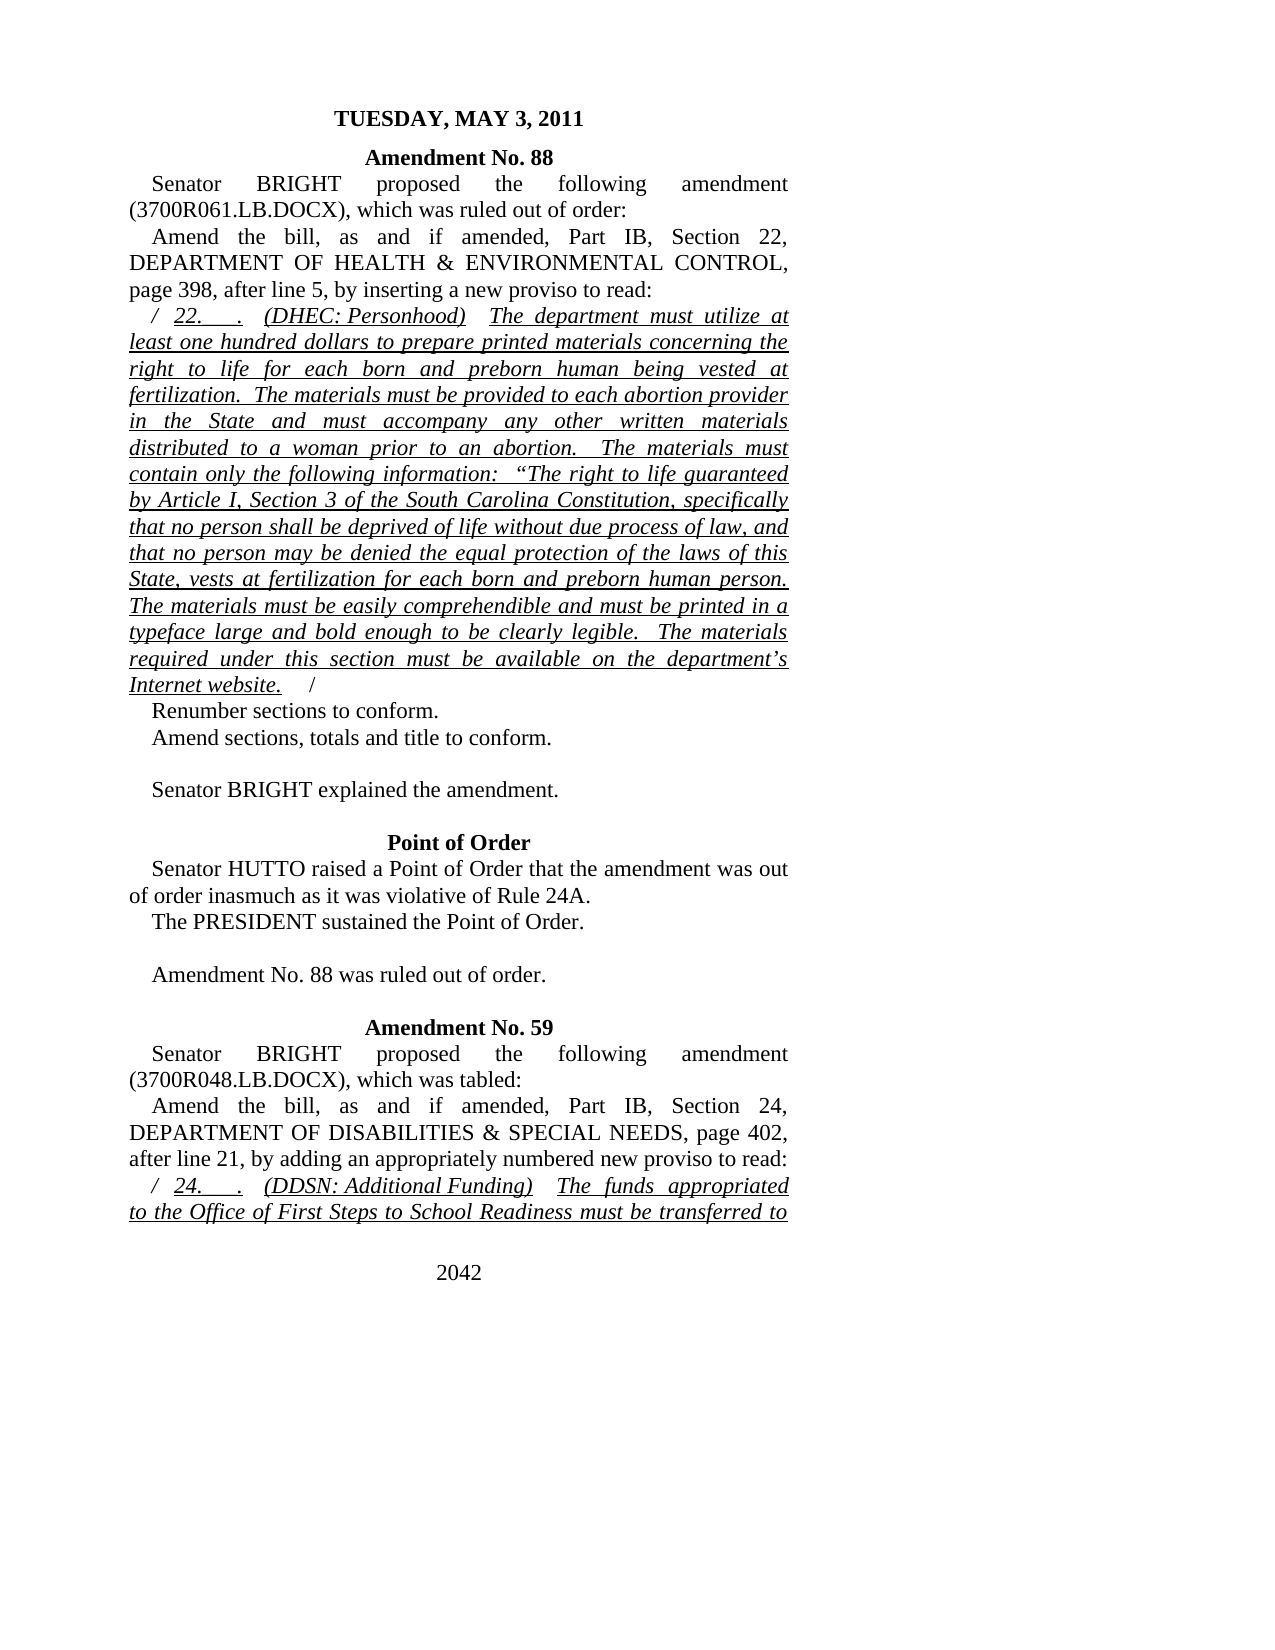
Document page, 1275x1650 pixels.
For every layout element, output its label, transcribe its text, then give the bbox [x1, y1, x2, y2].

text Point of Order [129, 829, 789, 855]
text Senator BRIGHT explained the amendment. [129, 776, 789, 803]
text Amendment No. 88 was ruled out of order. [129, 961, 789, 987]
text Amend sections, totals and title to conform. [129, 724, 789, 750]
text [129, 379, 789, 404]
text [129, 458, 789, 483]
text Renumber sections to conform. [129, 697, 789, 724]
text Senator BRIGHT proposed the following amendment (3700R061.LB.DOCX), which was ruled out of order: [129, 170, 789, 223]
text Amendment No. 59 [129, 1013, 789, 1040]
text Senator BRIGHT proposed the following amendment (3700R048.LB.DOCX), which was tabled: [129, 1040, 789, 1093]
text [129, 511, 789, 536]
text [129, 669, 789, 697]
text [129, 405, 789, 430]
text Amend the bill, as and if amended, Part IB, Section 24, DEPARTMENT OF DISABILITIES & SPECIAL NEEDS, page 402, after line 21, by adding an appropriately numbered new proviso to read: [129, 1093, 789, 1172]
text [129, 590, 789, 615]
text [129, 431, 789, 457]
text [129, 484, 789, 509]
text The PRESIDENT sustained the Point of Order. [129, 908, 789, 934]
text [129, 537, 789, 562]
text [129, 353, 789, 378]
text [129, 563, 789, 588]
text Senator HUTTO raised a Point of Order that the amendment was out of order inasmuch as it was violative of Rule 24A. [129, 855, 789, 908]
text Amend the bill, as and if amended, Part IB, Section 22, DEPARTMENT OF HEALTH & ENVIRONMENTAL CONTROL, page 398, after line 5, by inserting a new proviso to read: [129, 223, 789, 302]
text Amendment No. 88 [129, 144, 789, 170]
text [129, 1172, 789, 1224]
